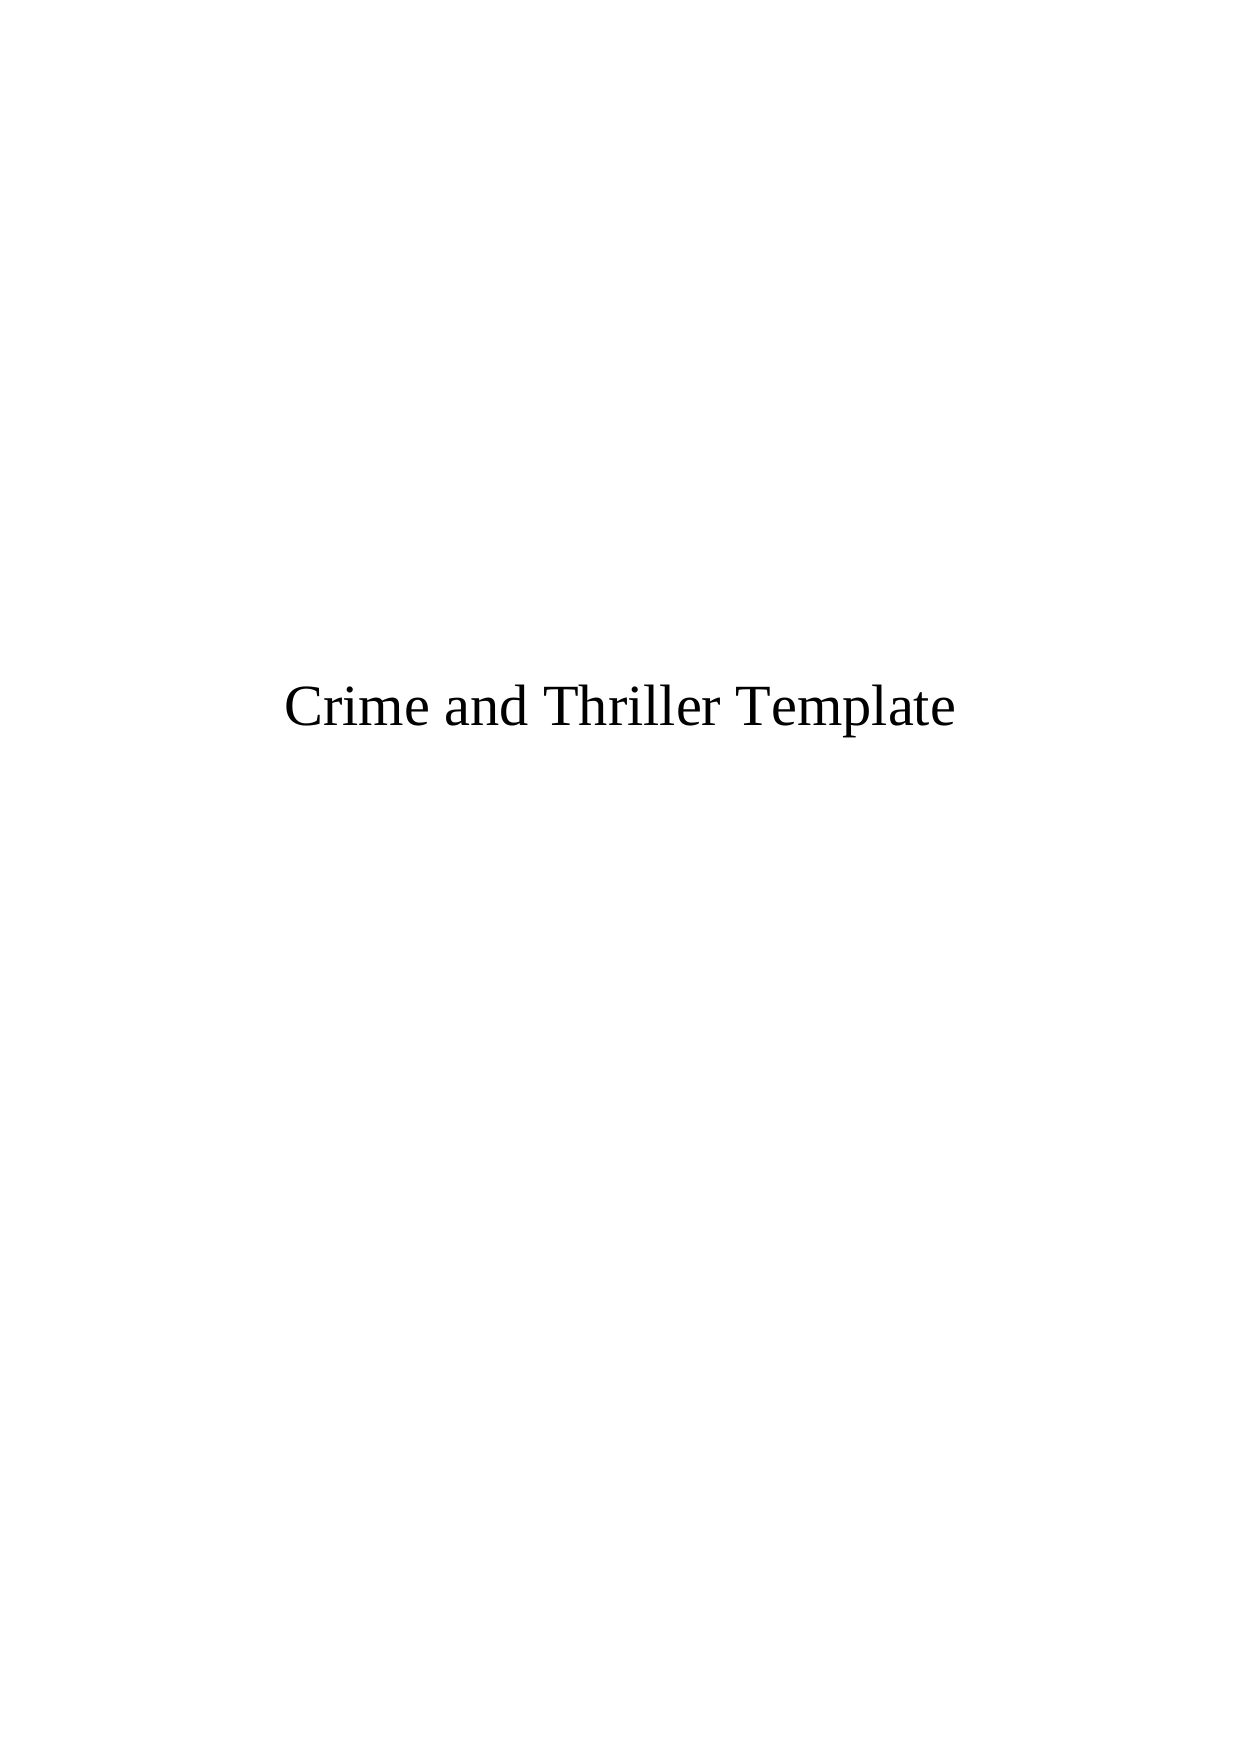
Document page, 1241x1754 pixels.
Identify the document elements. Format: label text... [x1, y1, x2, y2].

title Crime and Thriller Template [150, 671, 1090, 738]
